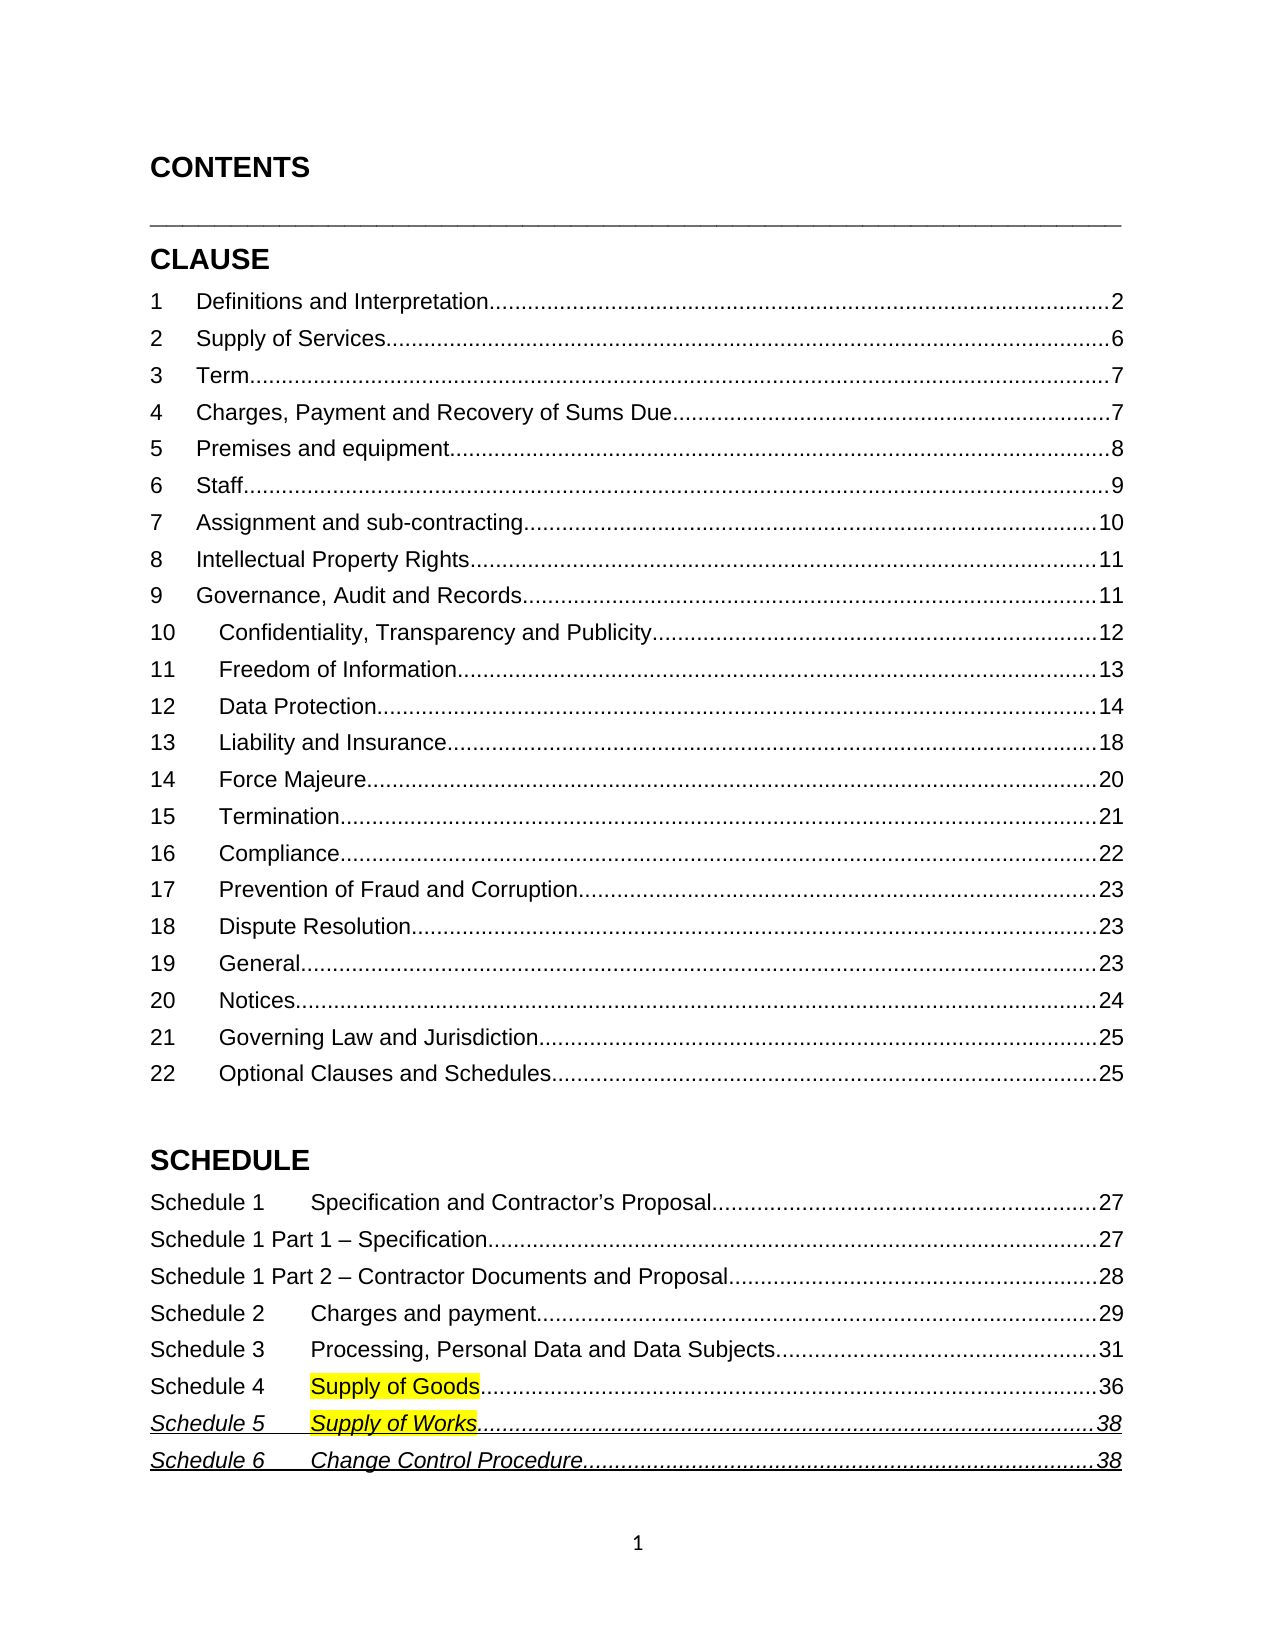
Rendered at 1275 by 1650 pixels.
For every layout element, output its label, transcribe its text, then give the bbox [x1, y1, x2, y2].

text 12 Data Protection 14 [150, 693, 1125, 719]
subtitle CLAUSE [150, 242, 1125, 276]
text 18 Dispute Resolution 23 [150, 913, 1125, 939]
text 9 Governance, Audit and Records 11 [150, 582, 1125, 609]
text 20 Notices 24 [150, 987, 1125, 1013]
text 15 Termination 21 [150, 803, 1125, 829]
text 13 Liability and Insurance 18 [150, 729, 1125, 756]
text 3 Term 7 [150, 362, 1125, 388]
text Schedule 1 Specification and Contractor’s Proposal 27 [150, 1189, 1125, 1216]
text 10 Confidentiality, Transparency and Publicity 12 [150, 619, 1125, 645]
text 16 Compliance 22 [150, 840, 1125, 866]
text Schedule 4 Supply of Goods 36 [480, 1373, 1125, 1399]
text 5 Premises and equipment 8 [150, 435, 1125, 462]
text 4 Charges, Payment and Recovery of Sums Due 7 [150, 398, 1125, 425]
text Schedule 2 Charges and payment 29 [150, 1299, 1125, 1326]
text Schedule 5 Supply of Works 36 [150, 1410, 310, 1433]
text 8 Intellectual Property Rights 11 [150, 546, 1125, 572]
text 22 Optional Clauses and Schedules 25 [150, 1060, 1125, 1087]
text 6 Staff 9 [150, 472, 1125, 498]
text 14 Force Majeure 20 [150, 766, 1125, 792]
text 17 Prevention of Fraud and Corruption 23 [150, 876, 1125, 903]
text Schedule 6 Change Control Procedure 36 [150, 1447, 1125, 1473]
subtitle ____________________________________________________________ [150, 196, 1125, 229]
text 7 Assignment and sub-contracting 10 [150, 509, 1125, 535]
text Schedule 5 Supply of Works 36 [477, 1410, 1125, 1436]
subtitle SCHEDULE [150, 1143, 1125, 1177]
text Schedule 1 Part 1 – Specification 27 [150, 1226, 1125, 1252]
text 2 Supply of Services 6 [150, 325, 1125, 351]
subtitle CONTENTS [150, 150, 1125, 183]
text 19 General 23 [150, 950, 1125, 976]
text 11 Freedom of Information 13 [150, 656, 1125, 682]
text Schedule 4 Supply of Goods 36 [150, 1373, 310, 1399]
text 1 Definitions and Interpretation 2 [150, 288, 1125, 314]
text 21 Governing Law and Jurisdiction 25 [150, 1023, 1125, 1050]
text Schedule 3 Processing, Personal Data and Data Subjects 31 [150, 1336, 1125, 1363]
text Schedule 1 Part 2 – Contractor Documents and Proposal 28 [150, 1263, 1125, 1289]
